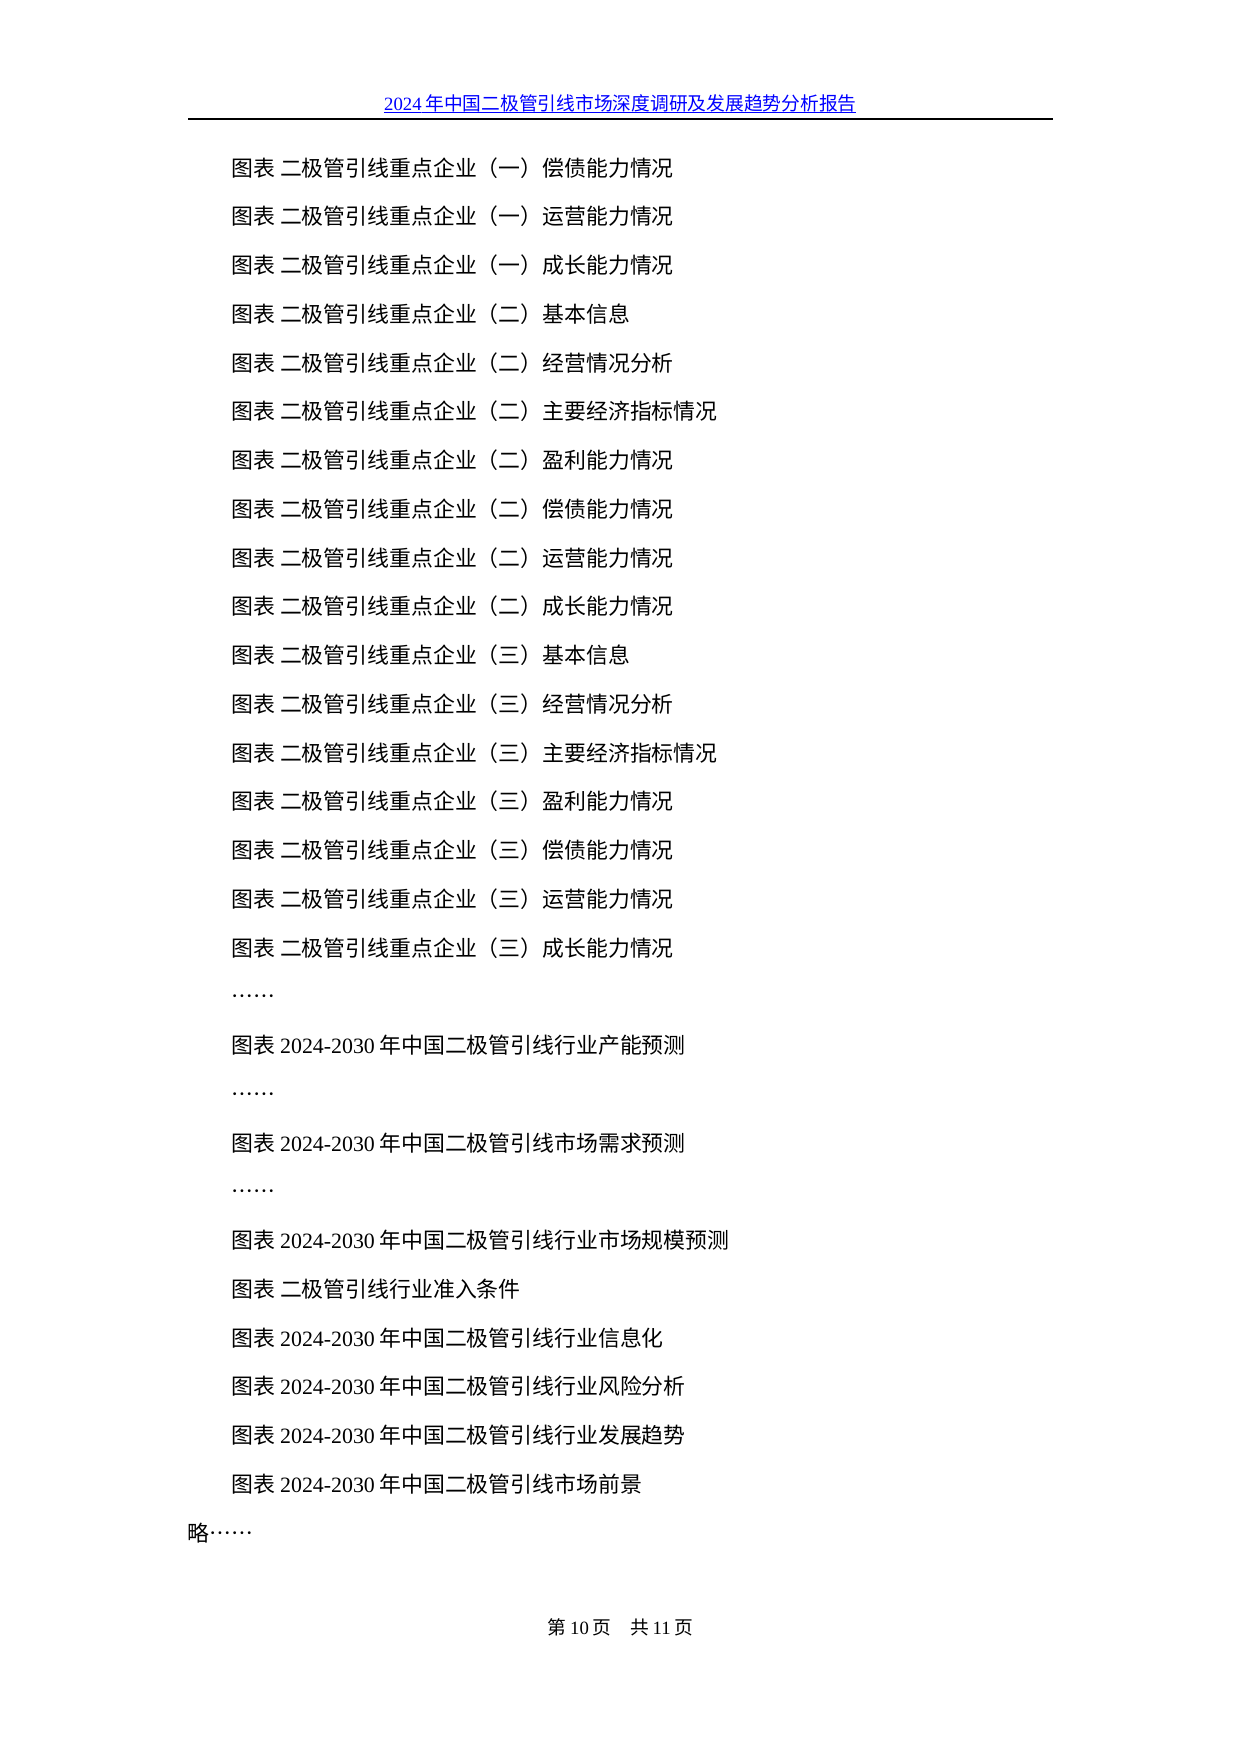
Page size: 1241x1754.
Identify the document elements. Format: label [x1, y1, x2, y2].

text [187, 150, 1053, 1548]
